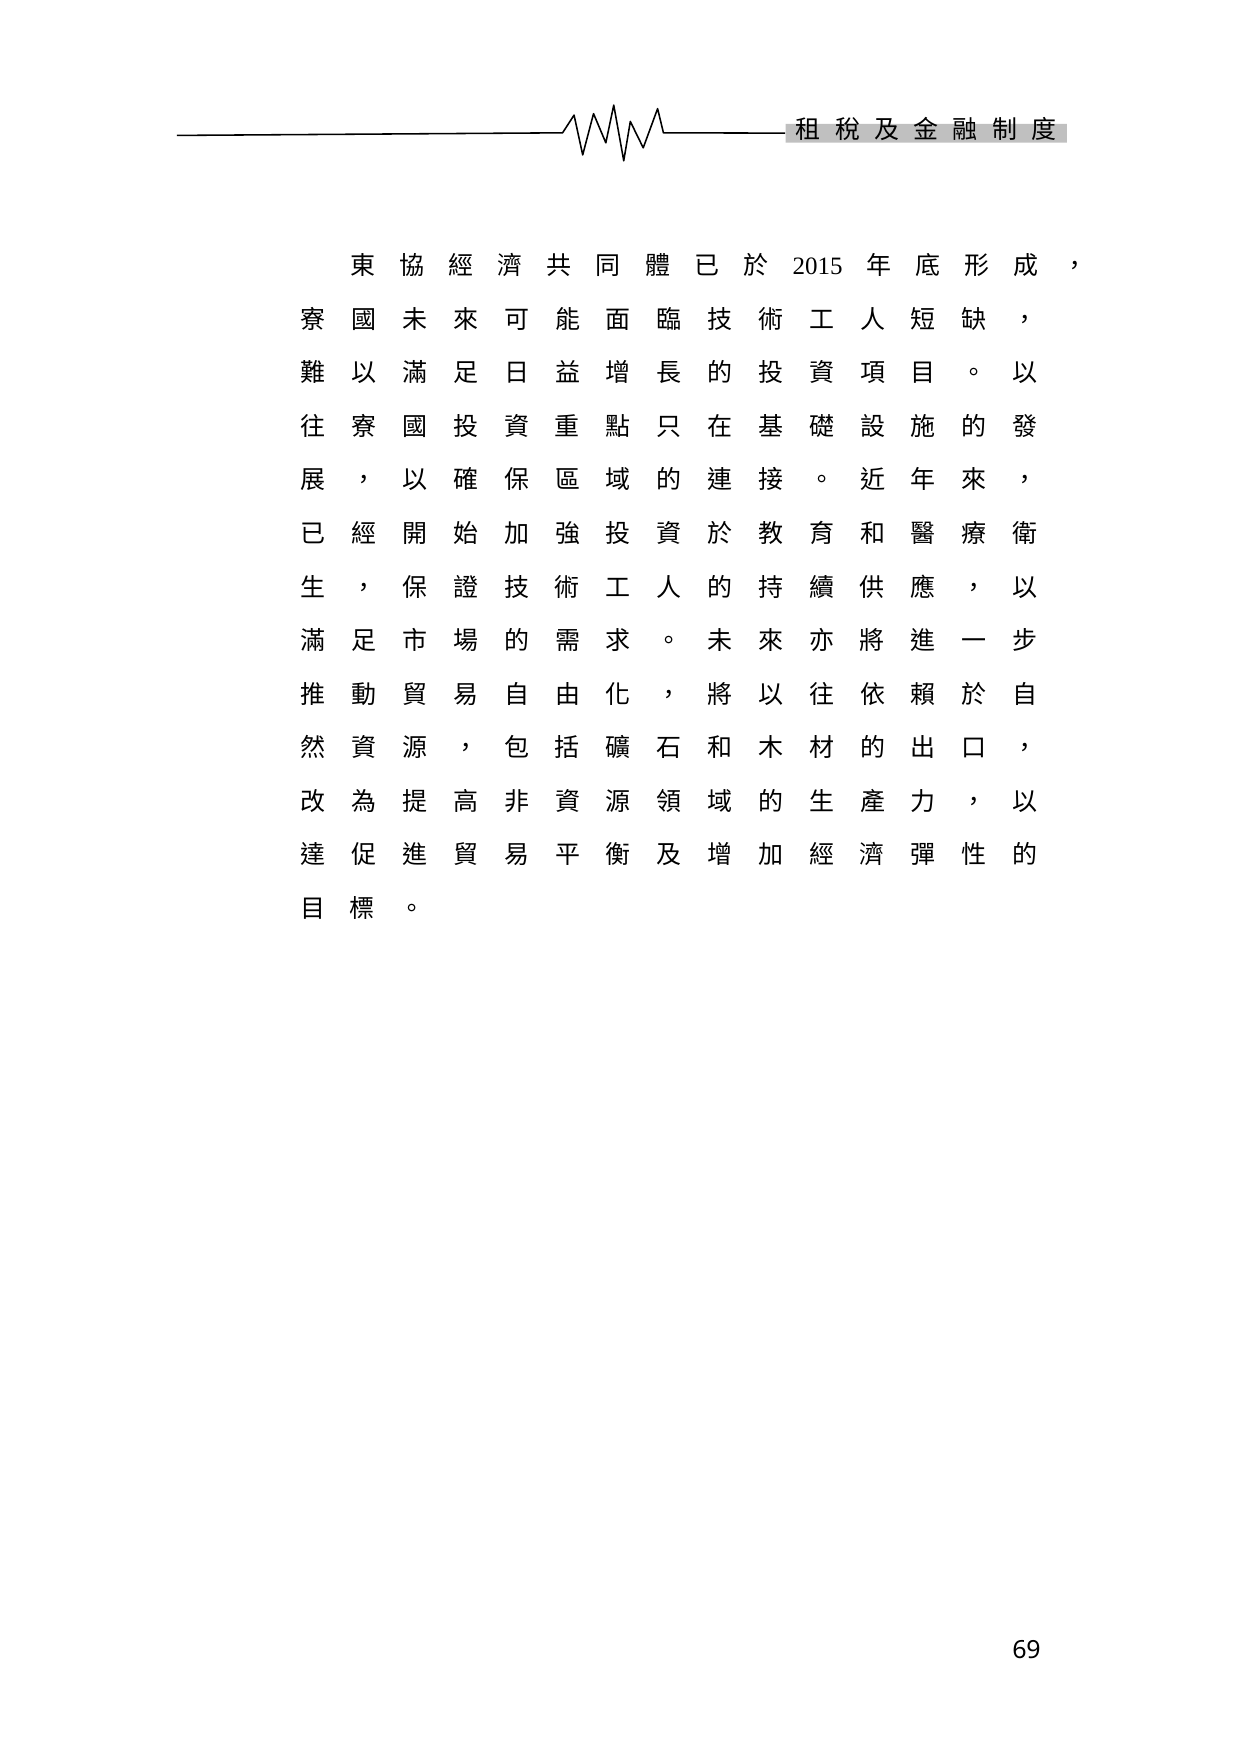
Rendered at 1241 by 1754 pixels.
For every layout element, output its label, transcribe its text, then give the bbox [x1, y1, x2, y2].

text 東協經濟共同體已於2015年底形成，寮國未來可能面臨技術工人短缺，難以滿足日益增長的投資項目。以往寮國投資重點只在基礎設施的發展，以確保區域的連接。近年來，已經開始加強投資於教育和醫療衛生，保證技術工人的持續供應，以滿足市場的需求。未來亦將進一步推動貿易自由化，將以往依賴於自然資源，包括礦石和木材的出口，改為提高非資源領域的生產力，以達促進貿易平衡及增加經濟彈性的目標。 [276, 237, 1063, 933]
